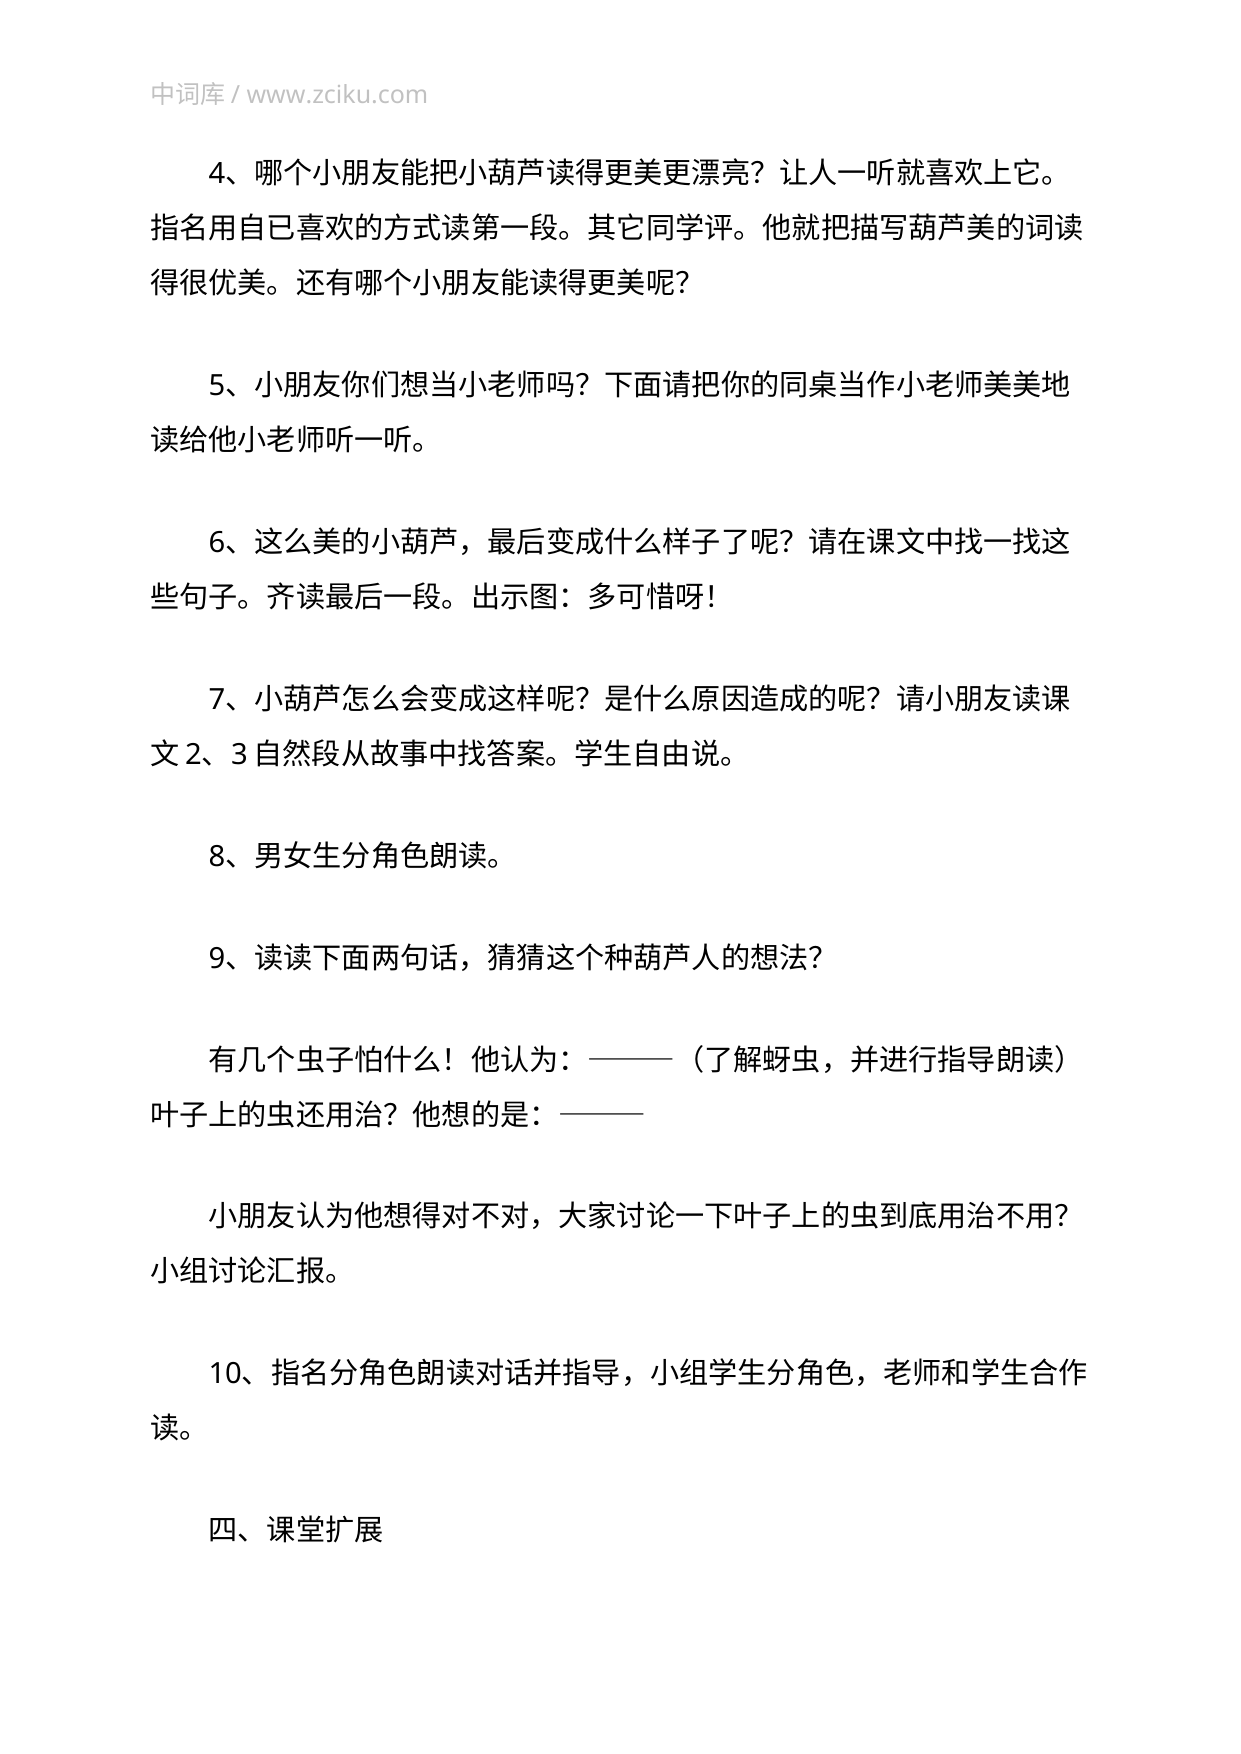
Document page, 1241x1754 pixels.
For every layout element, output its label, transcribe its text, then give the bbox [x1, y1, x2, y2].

text 9、读读下面两句话，猜猜这个种葫芦人的想法？ [150, 934, 1090, 977]
text 5、小朋友你们想当小老师吗？下面请把你的同桌当作小老师美美地读给他小老师听一听。 [150, 362, 1090, 459]
text 6、这么美的小葫芦，最后变成什么样子了呢？请在课文中找一找这些句子。齐读最后一段。出示图：多可惜呀！ [150, 518, 1090, 616]
text 四、课堂扩展 [150, 1506, 1090, 1548]
text 有几个虫子怕什么！他认为：———（了解蚜虫，并进行指导朗读）叶子上的虫还用治？他想的是：——— [150, 1036, 1090, 1133]
text 8、男女生分角色朗读。 [150, 832, 1090, 874]
text 10、指名分角色朗读对话并指导，小组学生分角色，老师和学生合作读。 [150, 1349, 1090, 1447]
text 7、小葫芦怎么会变成这样呢？是什么原因造成的呢？请小朋友读课文2、3自然段从故事中找答案。学生自由说。 [150, 675, 1090, 773]
text 4、哪个小朋友能把小葫芦读得更美更漂亮？让人一听就喜欢上它。指名用自已喜欢的方式读第一段。其它同学评。他就把描写葫芦美的词读得很优美。还有哪个小朋友能读得更美呢？ [150, 150, 1090, 302]
text 小朋友认为他想得对不对，大家讨论一下叶子上的虫到底用治不用？小组讨论汇报。 [150, 1193, 1090, 1290]
